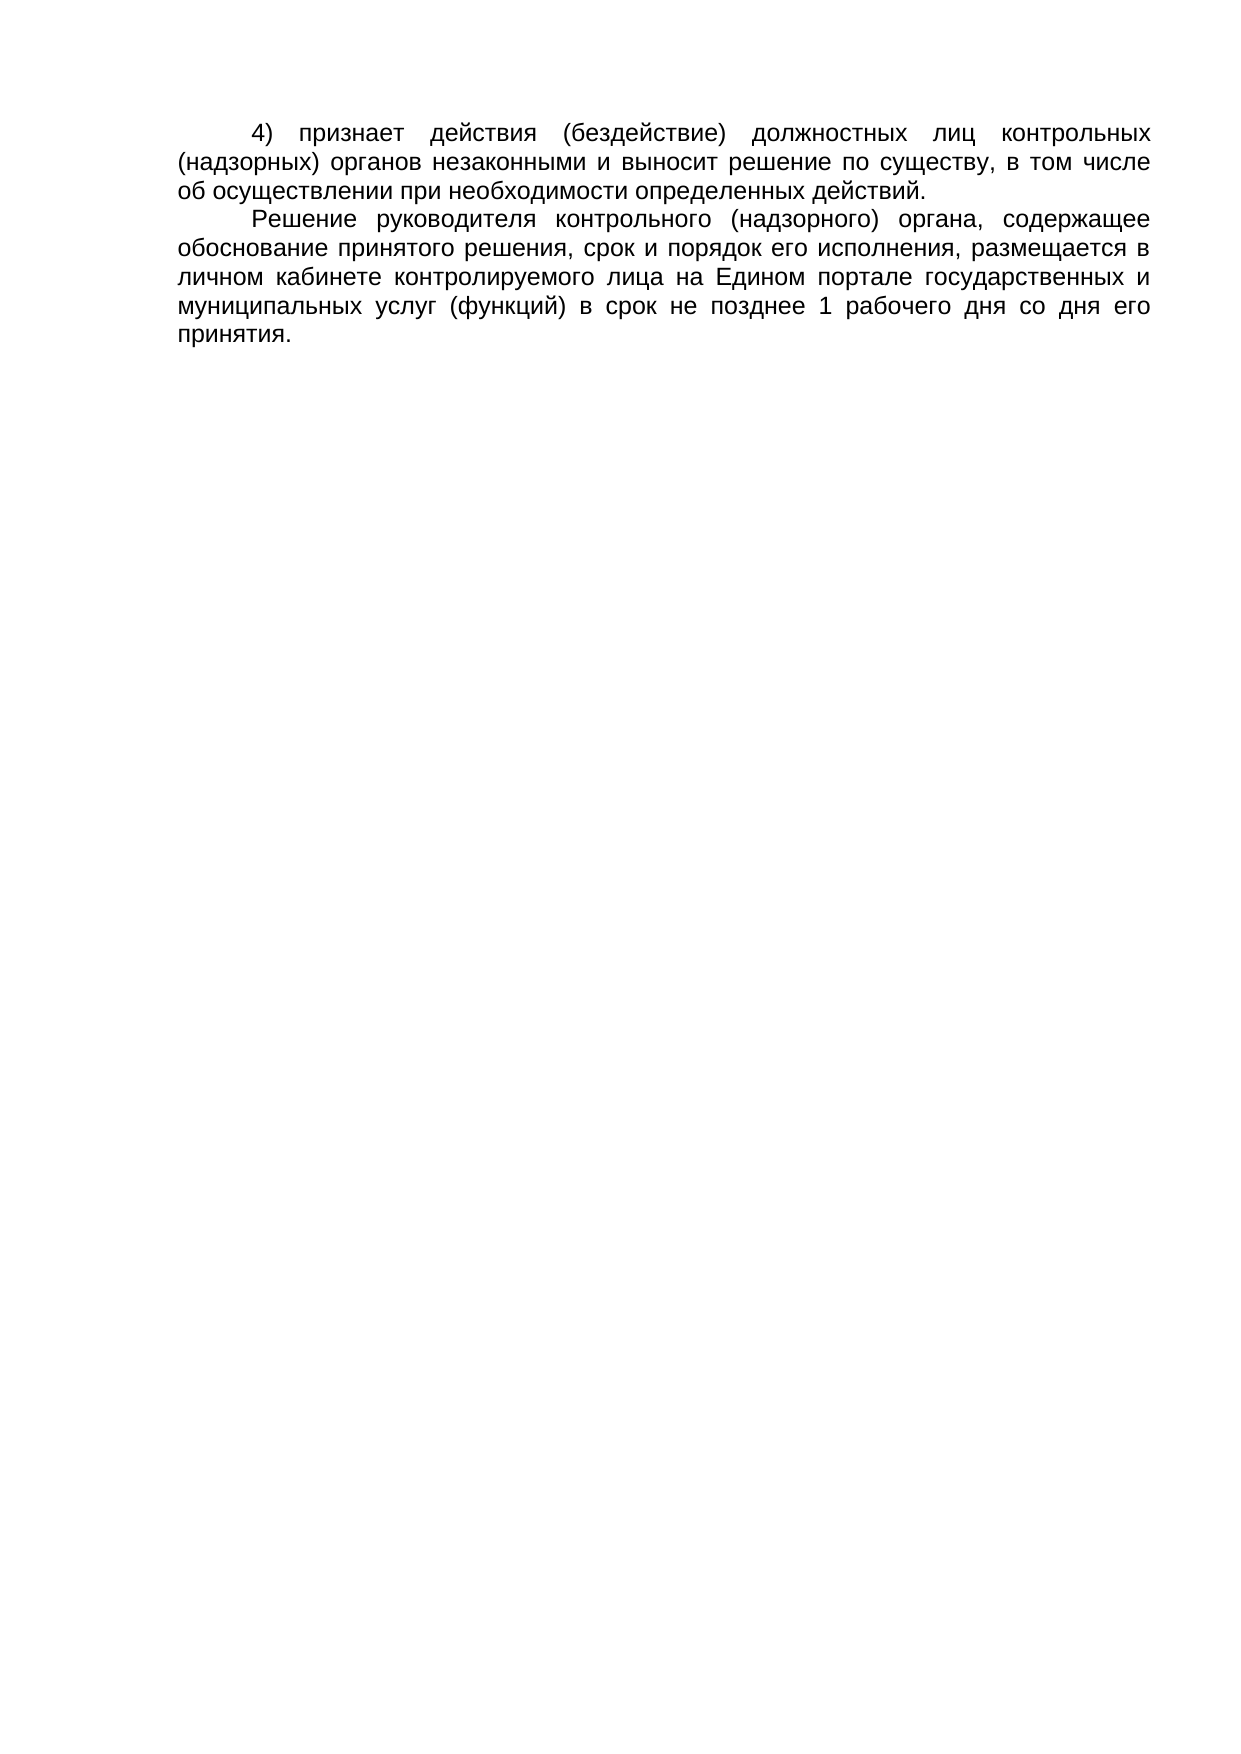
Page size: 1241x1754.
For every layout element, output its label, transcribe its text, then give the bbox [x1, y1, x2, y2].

text Решение руководителя контрольного (надзорного) органа, содержащее обоснование принятого решения, срок и порядок его исполнения, размещается в личном кабинете контролируемого лица на Едином портале государственных и муниципальных услуг (функций) в срок не позднее 1 рабочего дня со дня его принятия. [177, 204, 1152, 348]
text 4) признает действия (бездействие) должностных лиц контрольных (надзорных) органов незаконными и выносит решение по существу, в том числе об осуществлении при необходимости определенных действий. [177, 118, 1152, 204]
